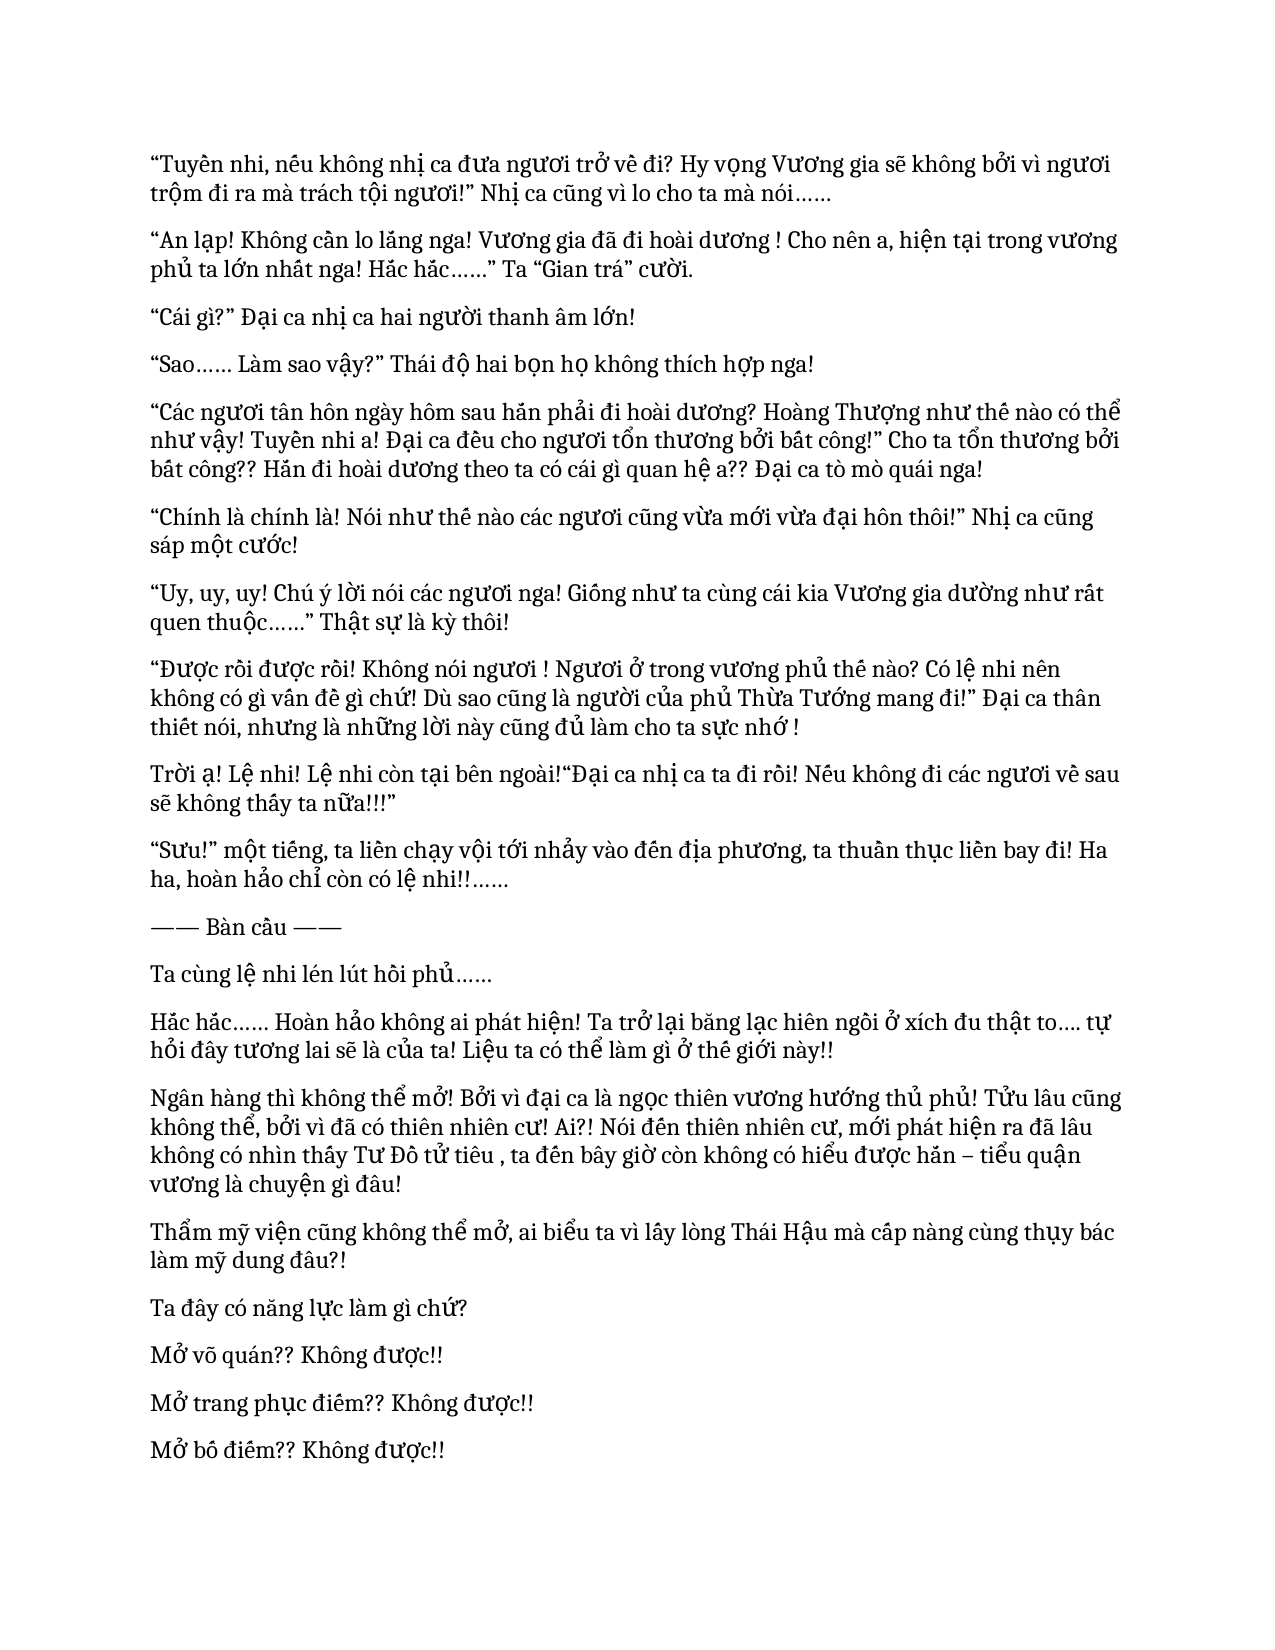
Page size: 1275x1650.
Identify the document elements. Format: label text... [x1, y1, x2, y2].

text Ta đây có năng lực làm gì chứ? [150, 1294, 1125, 1322]
text Hắc hắc…… Hoàn hảo không ai phát hiện! Ta trở lại băng lạc hiên ngồi ở xích đu thật to…. tự hỏi đây tương lai sẽ là của ta! Liệu ta có thể làm gì ở thế giới này!! [150, 1007, 1125, 1065]
text “Tuyền nhi, nếu không nhị ca đưa ngươi trở về đi? Hy vọng Vương gia sẽ không bởi vì ngươi trộm đi ra mà trách tội ngươi!” Nhị ca cũng vì lo cho ta mà nói…… [150, 150, 1125, 207]
text “An lạp! Không cần lo lắng nga! Vương gia đã đi hoài dương ! Cho nên a, hiện tại trong vương phủ ta lớn nhất nga! Hắc hắc……” Ta “Gian trá” cười. [150, 226, 1125, 284]
text Mở trang phục điếm?? Không được!! [150, 1389, 1125, 1417]
text Ta cùng lệ nhi lén lút hồi phủ…… [150, 960, 1125, 989]
text “Sưu!” một tiếng, ta liền chạy vội tới nhảy vào đến địa phương, ta thuần thục liền bay đi! Ha ha, hoàn hảo chỉ còn có lệ nhi!!…… [150, 836, 1125, 894]
text “Chính là chính là! Nói như thế nào các ngươi cũng vừa mới vừa đại hôn thôi!” Nhị ca cũng sáp một cước! [150, 502, 1125, 560]
text “Cái gì?” Đại ca nhị ca hai người thanh âm lớn! [150, 302, 1125, 331]
text Ngân hàng thì không thể mở! Bởi vì đại ca là ngọc thiên vương hướng thủ phủ! Tửu lâu cũng không thể, bởi vì đã có thiên nhiên cư! Ai?! Nói đến thiên nhiên cư, mới phát hiện ra đã lâu không có nhìn thấy Tư Đồ tử tiêu , ta đến bây giờ còn không có hiểu được hắn – tiểu quận vương là chuyện gì đâu! [150, 1084, 1125, 1199]
text Mở võ quán?? Không được!! [150, 1341, 1125, 1370]
text “Các ngươi tân hôn ngày hôm sau hắn phải đi hoài dương? Hoàng Thượng như thế nào có thể như vậy! Tuyền nhi a! Đại ca đều cho ngươi tổn thương bởi bất công!” Cho ta tổn thương bởi bất công?? Hắn đi hoài dương theo ta có cái gì quan hệ a?? Đại ca tò mò quái nga! [150, 397, 1125, 484]
text Thẩm mỹ viện cũng không thể mở, ai biểu ta vì lấy lòng Thái Hậu mà cấp nàng cùng thụy bác làm mỹ dung đâu?! [150, 1217, 1125, 1275]
text “Sao…… Làm sao vậy?” Thái độ hai bọn họ không thích hợp nga! [150, 350, 1125, 379]
text “Được rồi được rồi! Không nói ngươi ! Ngươi ở trong vương phủ thế nào? Có lệ nhi nên không có gì vấn đề gì chứ! Dù sao cũng là người của phủ Thừa Tướng mang đi!” Đại ca thân thiết nói, nhưng là những lời này cũng đủ làm cho ta sực nhớ ! [150, 655, 1125, 741]
text Trời ạ! Lệ nhi! Lệ nhi còn tại bên ngoài!“Đại ca nhị ca ta đi rồi! Nếu không đi các ngươi về sau sẽ không thấy ta nữa!!!” [150, 760, 1125, 817]
text “Uy, uy, uy! Chú ý lời nói các ngươi nga! Giống như ta cùng cái kia Vương gia dường như rất quen thuộc……” Thật sự là kỳ thôi! [150, 579, 1125, 636]
text —— Bàn cầu —— [150, 912, 1125, 941]
text Mở bố điếm?? Không được!! [150, 1436, 1125, 1465]
